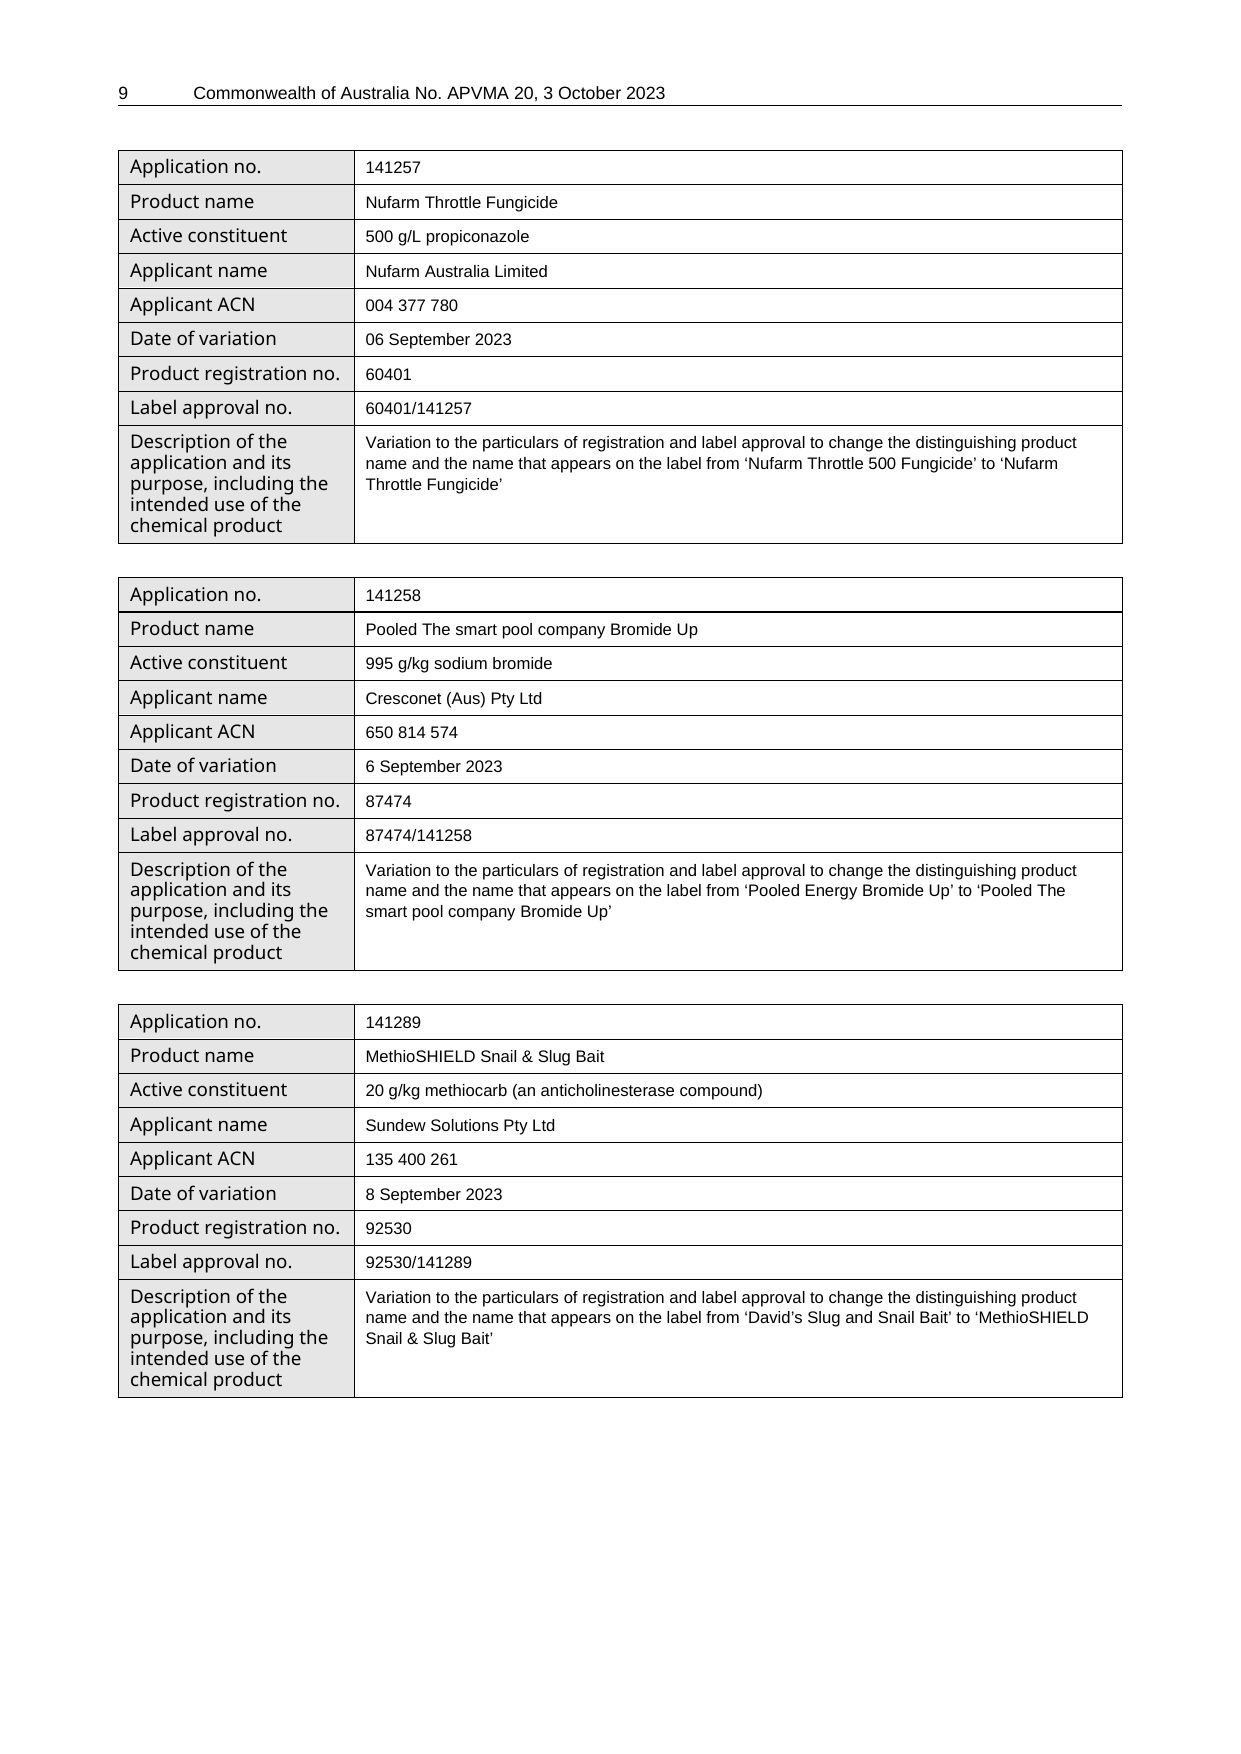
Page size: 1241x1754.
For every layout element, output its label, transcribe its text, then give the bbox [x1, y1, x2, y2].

table_cell MethioSHIELD Snail & Slug Bait [355, 1040, 1122, 1073]
table_cell Active constituent [119, 220, 354, 253]
table_cell Date of variation [119, 750, 354, 783]
table_cell 6 September 2023 [355, 750, 1122, 783]
table_cell Applicant name [119, 254, 354, 287]
table_cell 8 September 2023 [355, 1177, 1122, 1210]
table_header Application no. [119, 578, 354, 611]
table_cell Product registration no. [119, 784, 354, 818]
table_cell 004 377 780 [355, 289, 1122, 322]
table_cell Nufarm Throttle Fungicide [355, 185, 1122, 219]
table_header Application no. [119, 1005, 354, 1038]
table_cell Product registration no. [119, 357, 354, 391]
table_cell 500 g/L propiconazole [355, 220, 1122, 253]
table_cell Variation to the particulars of registration and label approval to change the distinguishing product name and the name that appears on the label from ‘Nufarm Throttle 500 Fungicide’ to ‘Nufarm Throttle Fungicide’ [355, 426, 1122, 543]
table_cell Applicant ACN [119, 716, 354, 749]
table_cell Product name [119, 1040, 354, 1073]
table_cell 92530/141289 [355, 1246, 1122, 1279]
table_cell 20 g/kg methiocarb (an anticholinesterase compound) [355, 1074, 1122, 1107]
table_cell Nufarm Australia Limited [355, 254, 1122, 287]
table_cell 92530 [355, 1211, 1122, 1245]
table_cell Pooled The smart pool company Bromide Up [355, 613, 1122, 646]
table_cell Description of the application and its purpose, including the intended use of the chemical product [119, 426, 354, 543]
table_cell Product name [119, 185, 354, 219]
table_cell Product name [119, 613, 354, 646]
table_cell Date of variation [119, 323, 354, 356]
table_cell Label approval no. [119, 819, 354, 852]
table_cell 60401 [355, 357, 1122, 391]
table_cell 87474/141258 [355, 819, 1122, 852]
table_cell 60401/141257 [355, 392, 1122, 425]
table_cell 995 g/kg sodium bromide [355, 647, 1122, 680]
table_header 141289 [355, 1005, 1122, 1038]
table_cell Applicant ACN [119, 1143, 354, 1176]
table_cell Applicant name [119, 681, 354, 714]
table_cell Date of variation [119, 1177, 354, 1210]
table_header 141258 [355, 578, 1122, 611]
table_cell Variation to the particulars of registration and label approval to change the distinguishing product name and the name that appears on the label from ‘David’s Slug and Snail Bait’ to ‘MethioSHIELD Snail & Slug Bait’ [355, 1280, 1122, 1397]
table_cell Sundew Solutions Pty Ltd [355, 1108, 1122, 1142]
table_cell Variation to the particulars of registration and label approval to change the distinguishing product name and the name that appears on the label from ‘Pooled Energy Bromide Up’ to ‘Pooled The smart pool company Bromide Up’ [355, 853, 1122, 970]
table_cell 06 September 2023 [355, 323, 1122, 356]
table_cell 650 814 574 [355, 716, 1122, 749]
table_cell Description of the application and its purpose, including the intended use of the chemical product [119, 1280, 354, 1397]
table_header 141257 [355, 151, 1122, 184]
table_cell Label approval no. [119, 392, 354, 425]
table_cell Applicant name [119, 1108, 354, 1142]
table_cell Applicant ACN [119, 289, 354, 322]
table_cell Label approval no. [119, 1246, 354, 1279]
table_cell 87474 [355, 784, 1122, 818]
table_cell Active constituent [119, 647, 354, 680]
table_cell 135 400 261 [355, 1143, 1122, 1176]
table_header Application no. [119, 151, 354, 184]
table_cell Product registration no. [119, 1211, 354, 1245]
table_cell Description of the application and its purpose, including the intended use of the chemical product [119, 853, 354, 970]
table_cell Cresconet (Aus) Pty Ltd [355, 681, 1122, 714]
table_cell Active constituent [119, 1074, 354, 1107]
